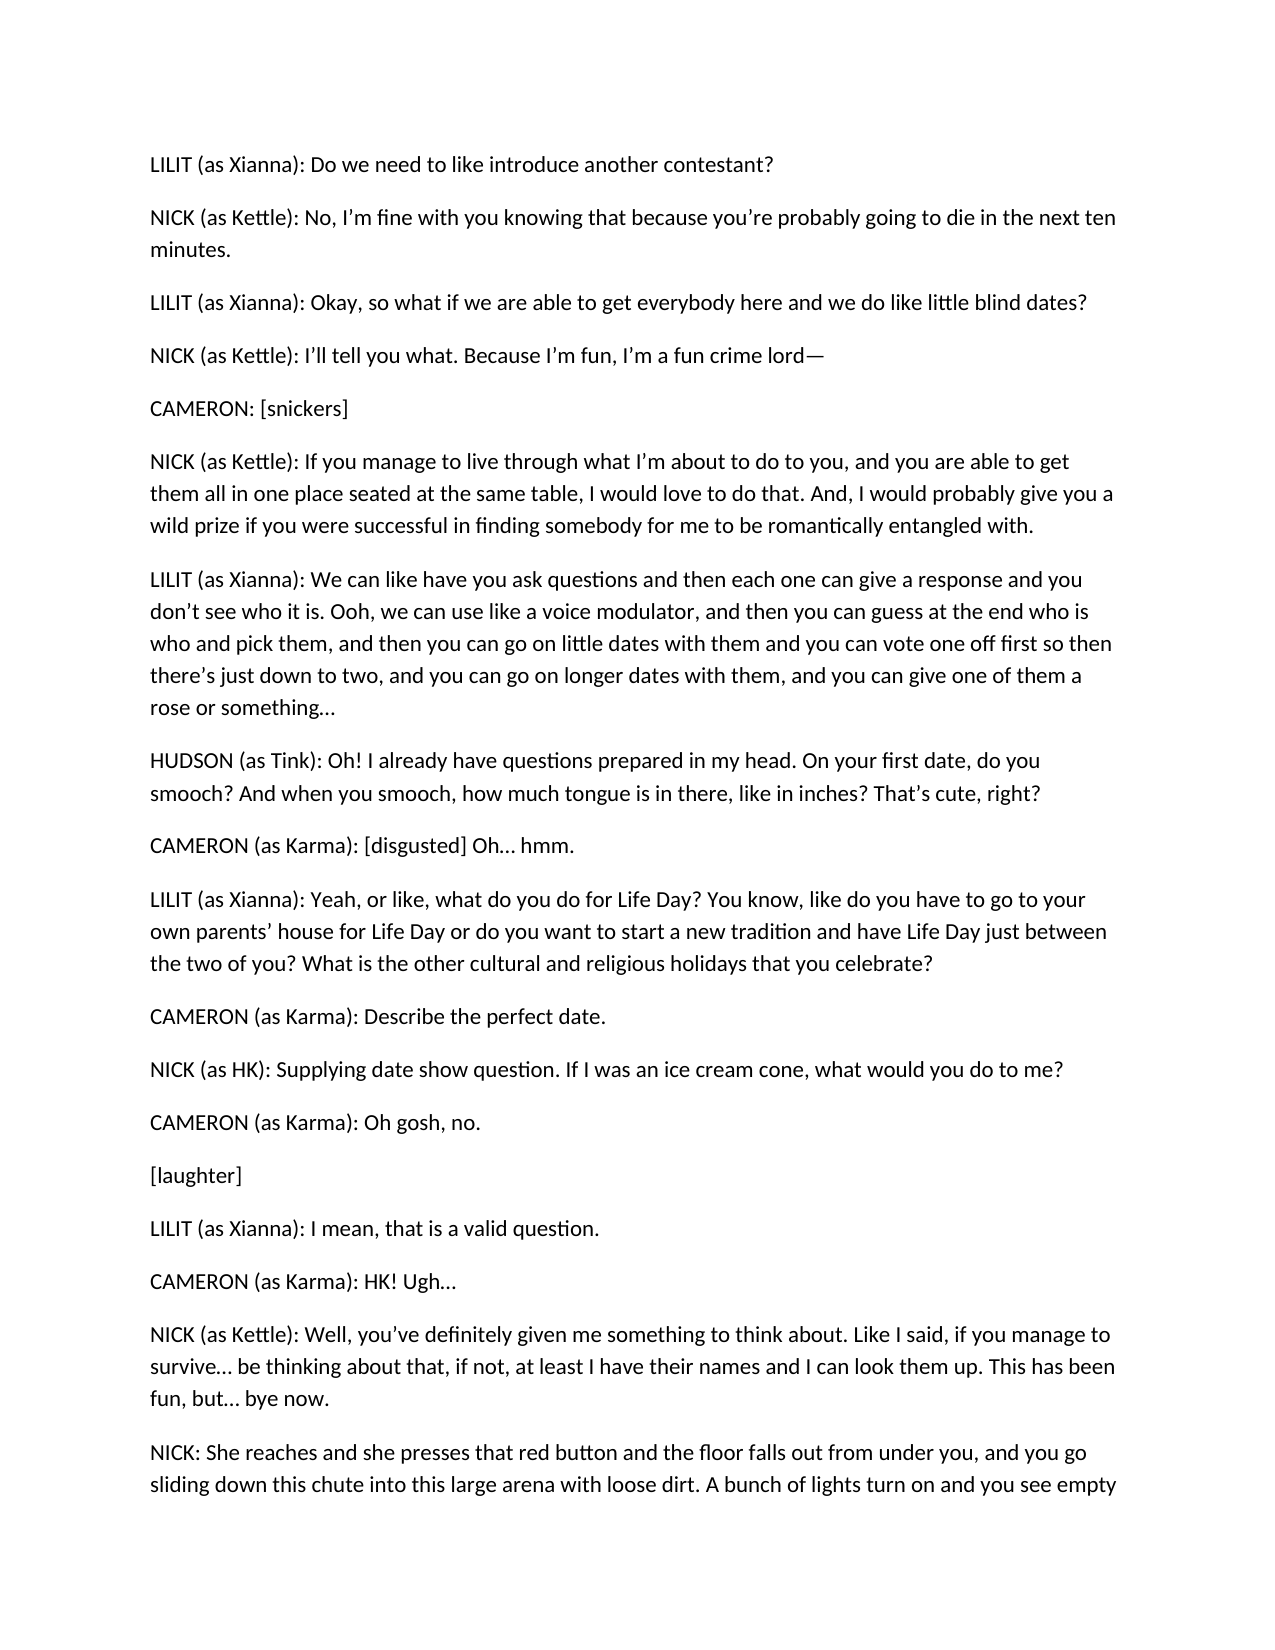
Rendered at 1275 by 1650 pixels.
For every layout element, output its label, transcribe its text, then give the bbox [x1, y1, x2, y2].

text HUDSON (as Tink): Oh! I already have questions prepared in my head. On your first date, do you smooch? And when you smooch, how much tongue is in there, like in inches? That’s cute, right? [150, 746, 1125, 807]
text CAMERON (as Karma): HK! Ugh… [150, 1267, 1125, 1295]
text [laughter] [150, 1161, 1125, 1189]
text CAMERON: [snickers] [150, 394, 1125, 422]
text CAMERON (as Karma): [disgusted] Oh… hmm. [150, 832, 1125, 860]
text LILIT (as Xianna): Do we need to like introduce another contestant? [150, 150, 1125, 178]
text NICK (as Kettle): Well, you’ve definitely given me something to think about. Like I said, if you manage to survive… be thinking about that, if not, at least I have their names and I can look them up. This has been fun, but… bye now. [150, 1320, 1125, 1413]
text CAMERON (as Karma): Oh gosh, no. [150, 1108, 1125, 1136]
text NICK (as Kettle): I’ll tell you what. Because I’m fun, I’m a fun crime lord— [150, 341, 1125, 369]
text LILIT (as Xianna): Yeah, or like, what do you do for Life Day? You know, like do you have to go to your own parents’ house for Life Day or do you want to start a new tradition and have Life Day just between the two of you? What is the other cultural and religious holidays that you celebrate? [150, 885, 1125, 977]
text NICK (as Kettle): If you manage to live through what I’m about to do to you, and you are able to get them all in one place seated at the same table, I would love to do that. And, I would probably give you a wild prize if you were successful in finding somebody for me to be romantically entangled with. [150, 447, 1125, 540]
text LILIT (as Xianna): We can like have you ask questions and then each one can give a response and you don’t see who it is. Ooh, we can use like a voice modulator, and then you can guess at the end who is who and pick them, and then you can go on little dates with them and you can vote one off first so then there’s just down to two, and you can go on longer dates with them, and you can give one of them a rose or something… [150, 565, 1125, 721]
text LILIT (as Xianna): I mean, that is a valid question. [150, 1214, 1125, 1242]
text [150, 1438, 1125, 1498]
text CAMERON (as Karma): Describe the perfect date. [150, 1002, 1125, 1030]
text NICK (as Kettle): No, I’m fine with you knowing that because you’re probably going to die in the next ten minutes. [150, 203, 1125, 263]
text NICK (as HK): Supplying date show question. If I was an ice cream cone, what would you do to me? [150, 1055, 1125, 1083]
text LILIT (as Xianna): Okay, so what if we are able to get everybody here and we do like little blind dates? [150, 288, 1125, 316]
